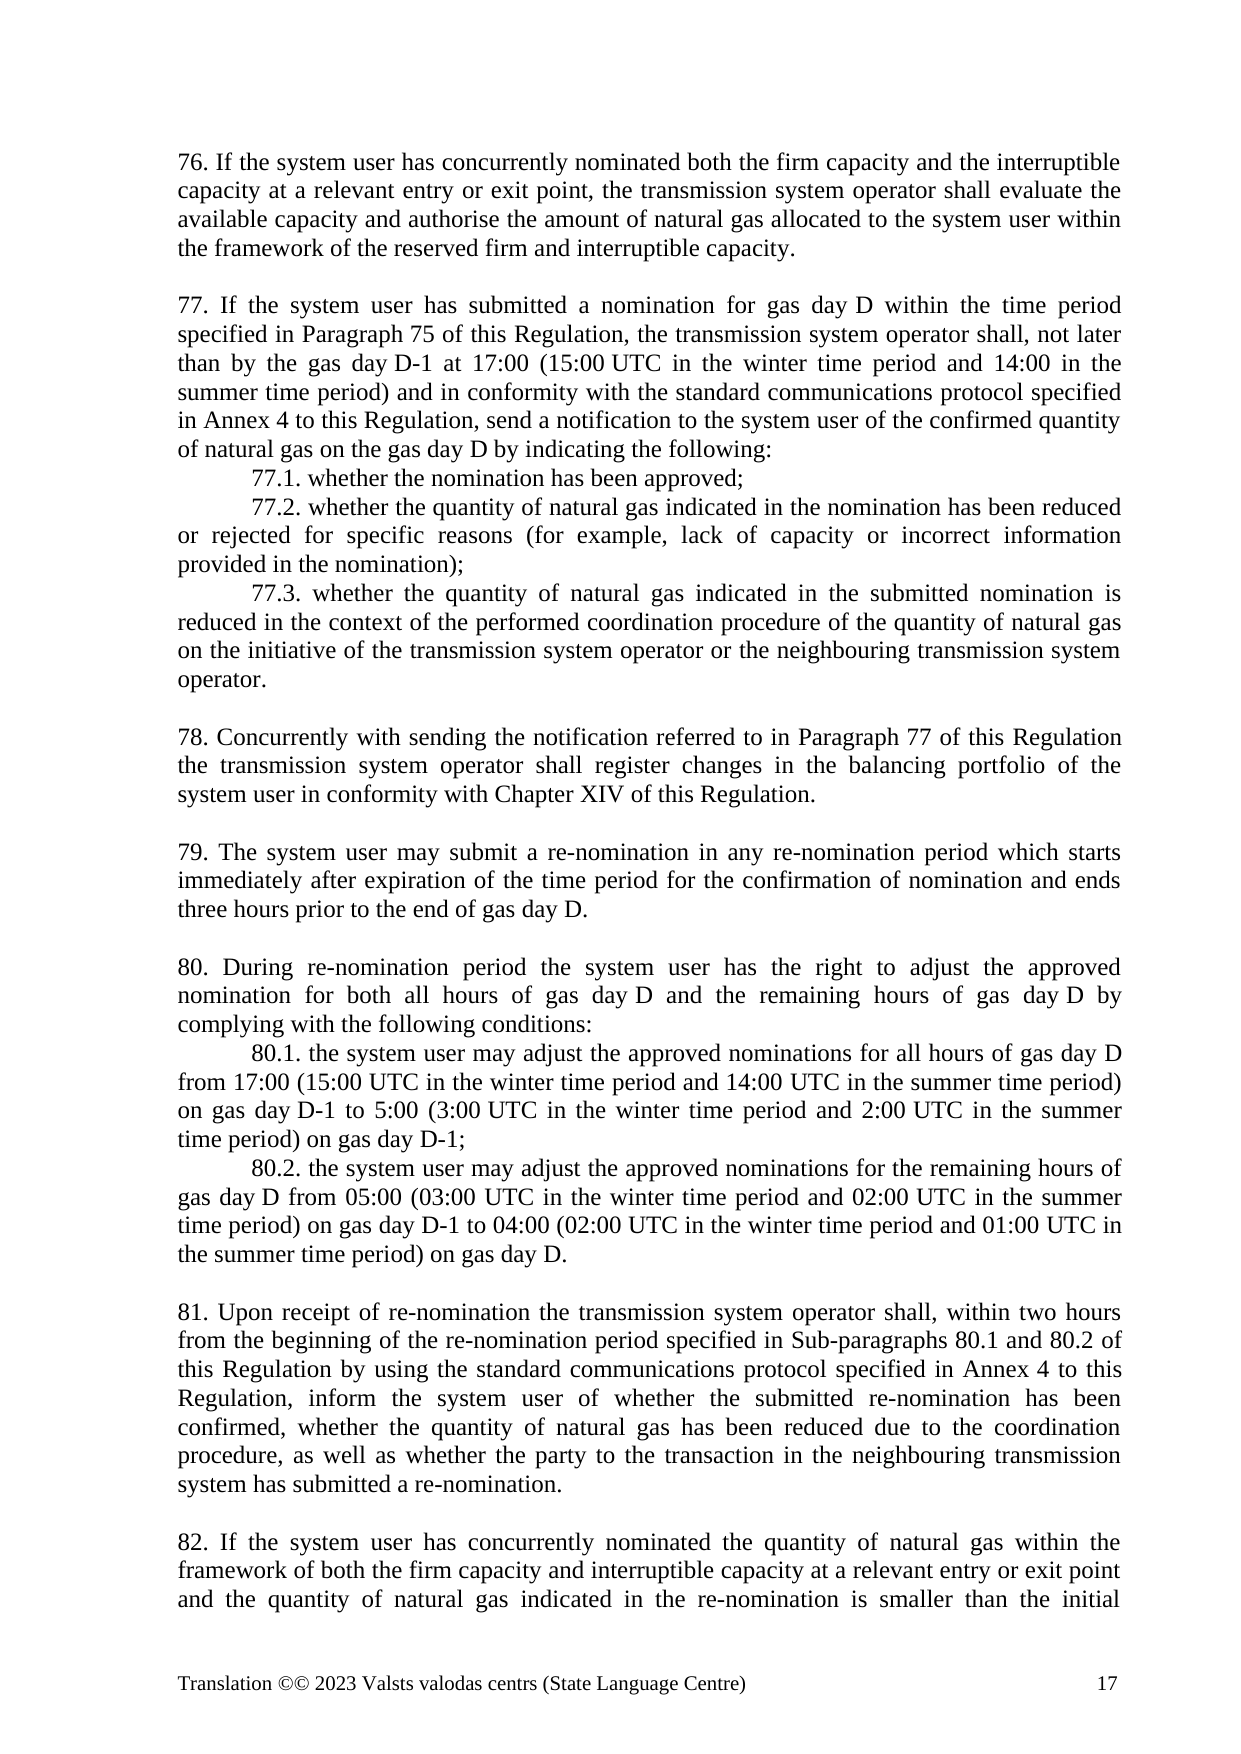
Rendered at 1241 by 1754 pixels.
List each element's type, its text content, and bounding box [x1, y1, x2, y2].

text 77.1. whether the nomination has been approved; [177, 463, 1122, 492]
text 81. Upon receipt of re-nomination the transmission system operator shall, within two hours from the beginning of the re-nomination period specified in Sub-paragraphs 80.1 and 80.2 of this Regulation by using the standard communications protocol specified in Annex 4 to this Regulation, inform the system user of whether the submitted re-nomination has been confirmed, whether the quantity of natural gas has been reduced due to the coordination procedure, as well as whether the party to the transaction in the neighbouring transmission system has submitted a re-nomination. [177, 1297, 1122, 1498]
text 78. Concurrently with sending the notification referred to in Paragraph 77 of this Regulation the transmission system operator shall register changes in the balancing portfolio of the system user in conformity with Chapter XIV of this Regulation. [177, 722, 1122, 808]
text 76. If the system user has concurrently nominated both the firm capacity and the interruptible capacity at a relevant entry or exit point, the transmission system operator shall evaluate the available capacity and authorise the amount of natural gas allocated to the system user within the framework of the reserved firm and interruptible capacity. [177, 147, 1122, 262]
text 77. If the system user has submitted a nomination for gas day D within the time period specified in Paragraph 75 of this Regulation, the transmission system operator shall, not later than by the gas day D-1 at 17:00 (15:00 UTC in the winter time period and 14:00 in the summer time period) and in conformity with the standard communications protocol specified in Annex 4 to this Regulation, send a notification to the system user of the confirmed quantity of natural gas on the gas day D by indicating the following: [177, 291, 1122, 463]
text 77.3. whether the quantity of natural gas indicated in the submitted nomination is reduced in the context of the performed coordination procedure of the quantity of natural gas on the initiative of the transmission system operator or the neighbouring transmission system operator. [177, 578, 1122, 693]
text 77.2. whether the quantity of natural gas indicated in the nomination has been reduced or rejected for specific reasons (for example, lack of capacity or incorrect information provided in the nomination); [177, 492, 1122, 578]
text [177, 1527, 1122, 1613]
text 80.1. the system user may adjust the approved nominations for all hours of gas day D from 17:00 (15:00 UTC in the winter time period and 14:00 UTC in the summer time period) on gas day D-1 to 5:00 (3:00 UTC in the winter time period and 2:00 UTC in the summer time period) on gas day D-1; [177, 1038, 1122, 1153]
text 80.2. the system user may adjust the approved nominations for the remaining hours of gas day D from 05:00 (03:00 UTC in the winter time period and 02:00 UTC in the summer time period) on gas day D-1 to 04:00 (02:00 UTC in the winter time period and 01:00 UTC in the summer time period) on gas day D. [177, 1153, 1122, 1268]
text 79. The system user may submit a re-nomination in any re-nomination period which starts immediately after expiration of the time period for the confirmation of nomination and ends three hours prior to the end of gas day D. [177, 837, 1122, 923]
text 80. During re-nomination period the system user has the right to adjust the approved nomination for both all hours of gas day D and the remaining hours of gas day D by complying with the following conditions: [177, 952, 1122, 1038]
